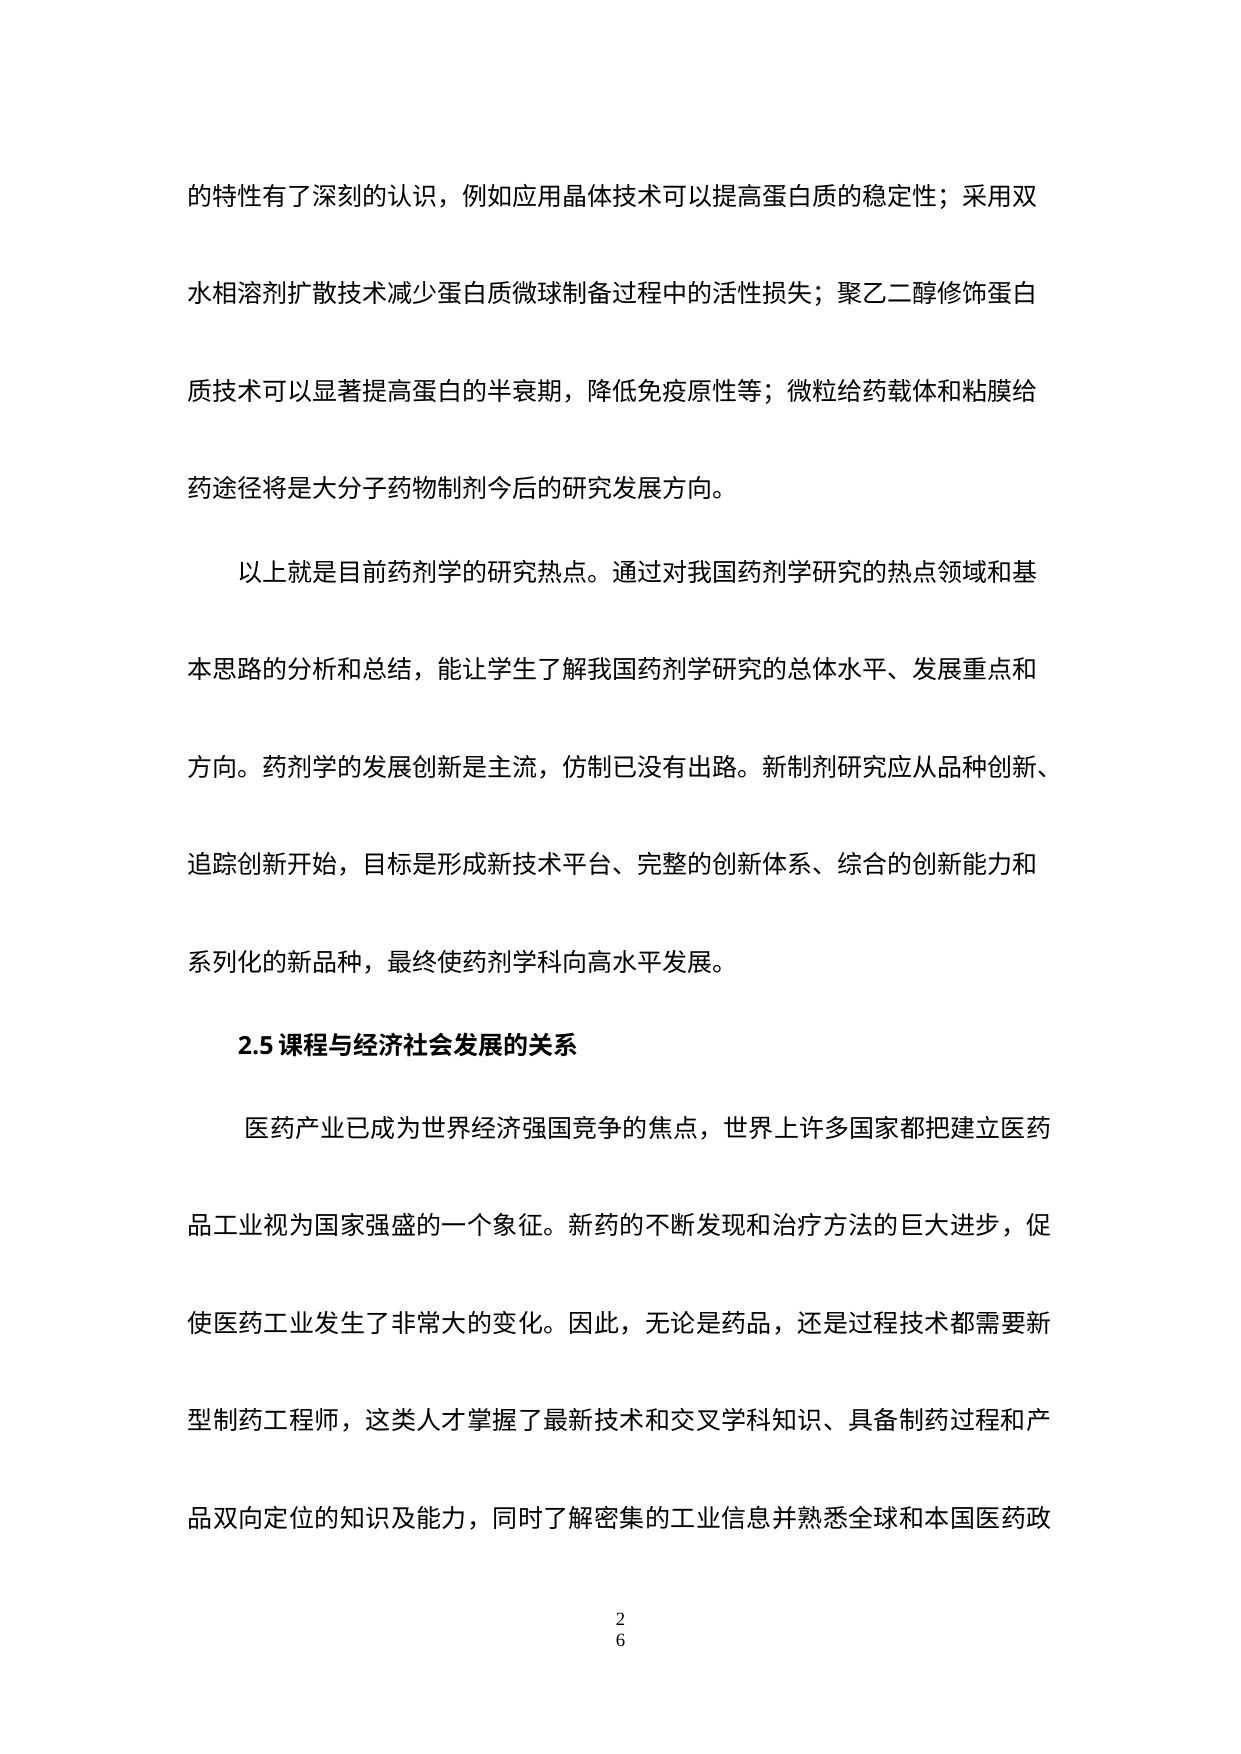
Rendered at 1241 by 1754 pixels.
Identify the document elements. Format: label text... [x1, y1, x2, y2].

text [187, 1094, 1053, 1549]
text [187, 162, 1053, 519]
text 以上就是目前药剂学的研究热点。通过对我国药剂学研究的热点领域和基本思路的分析和总结，能让学生了解我国药剂学研究的总体水平、发展重点和方向。药剂学的发展创新是主流，仿制已没有出路。新制剂研究应从品种创新、追踪创新开始，目标是形成新技术平台、完整的创新体系、综合的创新能力和系列化的新品种，最终使药剂学科向高水平发展。 [187, 538, 1053, 993]
text 2.5课程与经济社会发展的关系 [187, 1011, 1053, 1076]
